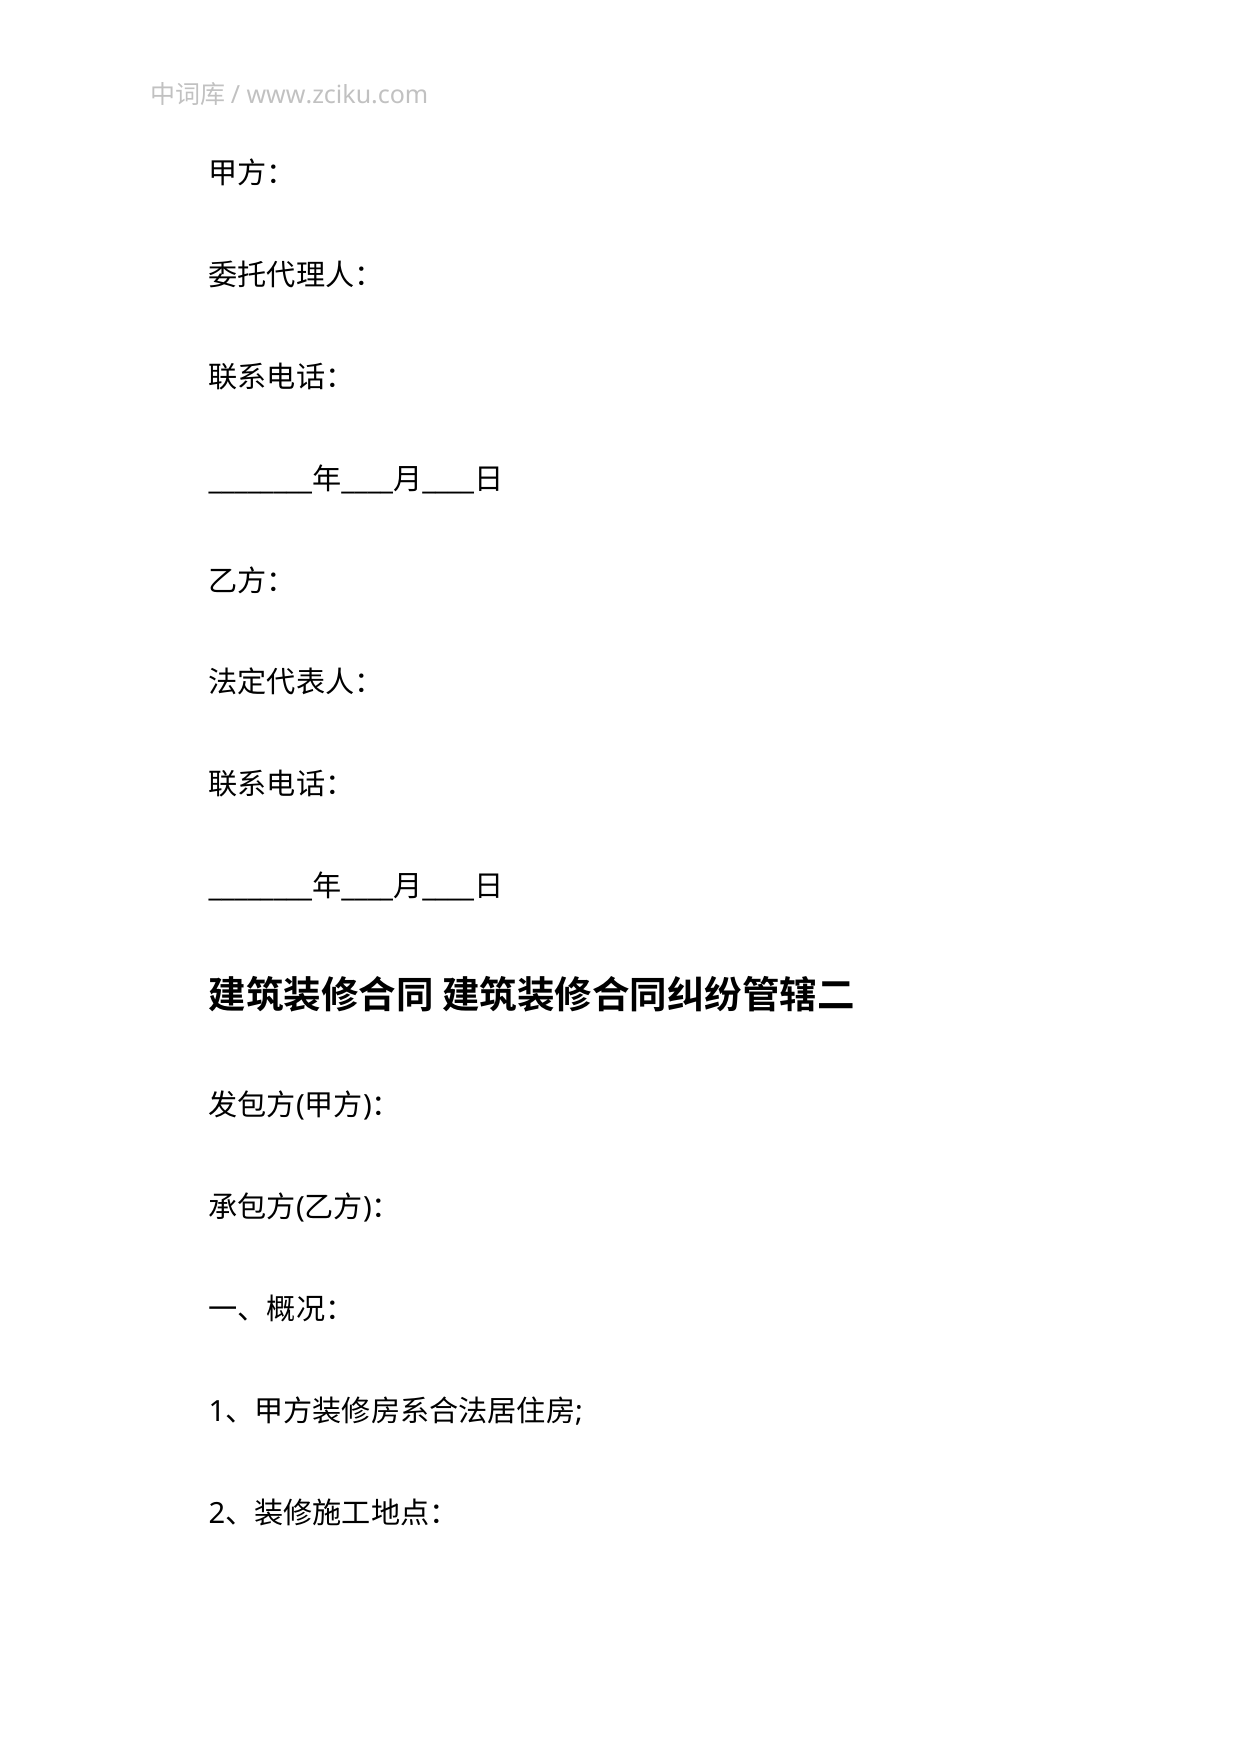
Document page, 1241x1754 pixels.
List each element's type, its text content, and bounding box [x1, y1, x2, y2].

text 乙方： [150, 557, 1090, 599]
text 法定代表人： [150, 659, 1090, 701]
text ________年____月____日 [150, 455, 1090, 498]
text 委托代理人： [150, 252, 1090, 294]
text 建筑装修合同 建筑装修合同纠纷管辖二 [150, 964, 1090, 1019]
text ________年____月____日 [150, 863, 1090, 905]
text 1、甲方装修房系合法居住房; [150, 1388, 1090, 1430]
text 联系电话： [150, 761, 1090, 803]
text 一、概况： [150, 1286, 1090, 1328]
text 甲方： [150, 150, 1090, 192]
text 联系电话： [150, 353, 1090, 396]
text 承包方(乙方)： [150, 1184, 1090, 1226]
text 发包方(甲方)： [150, 1082, 1090, 1124]
text 2、装修施工地点： [150, 1490, 1090, 1532]
